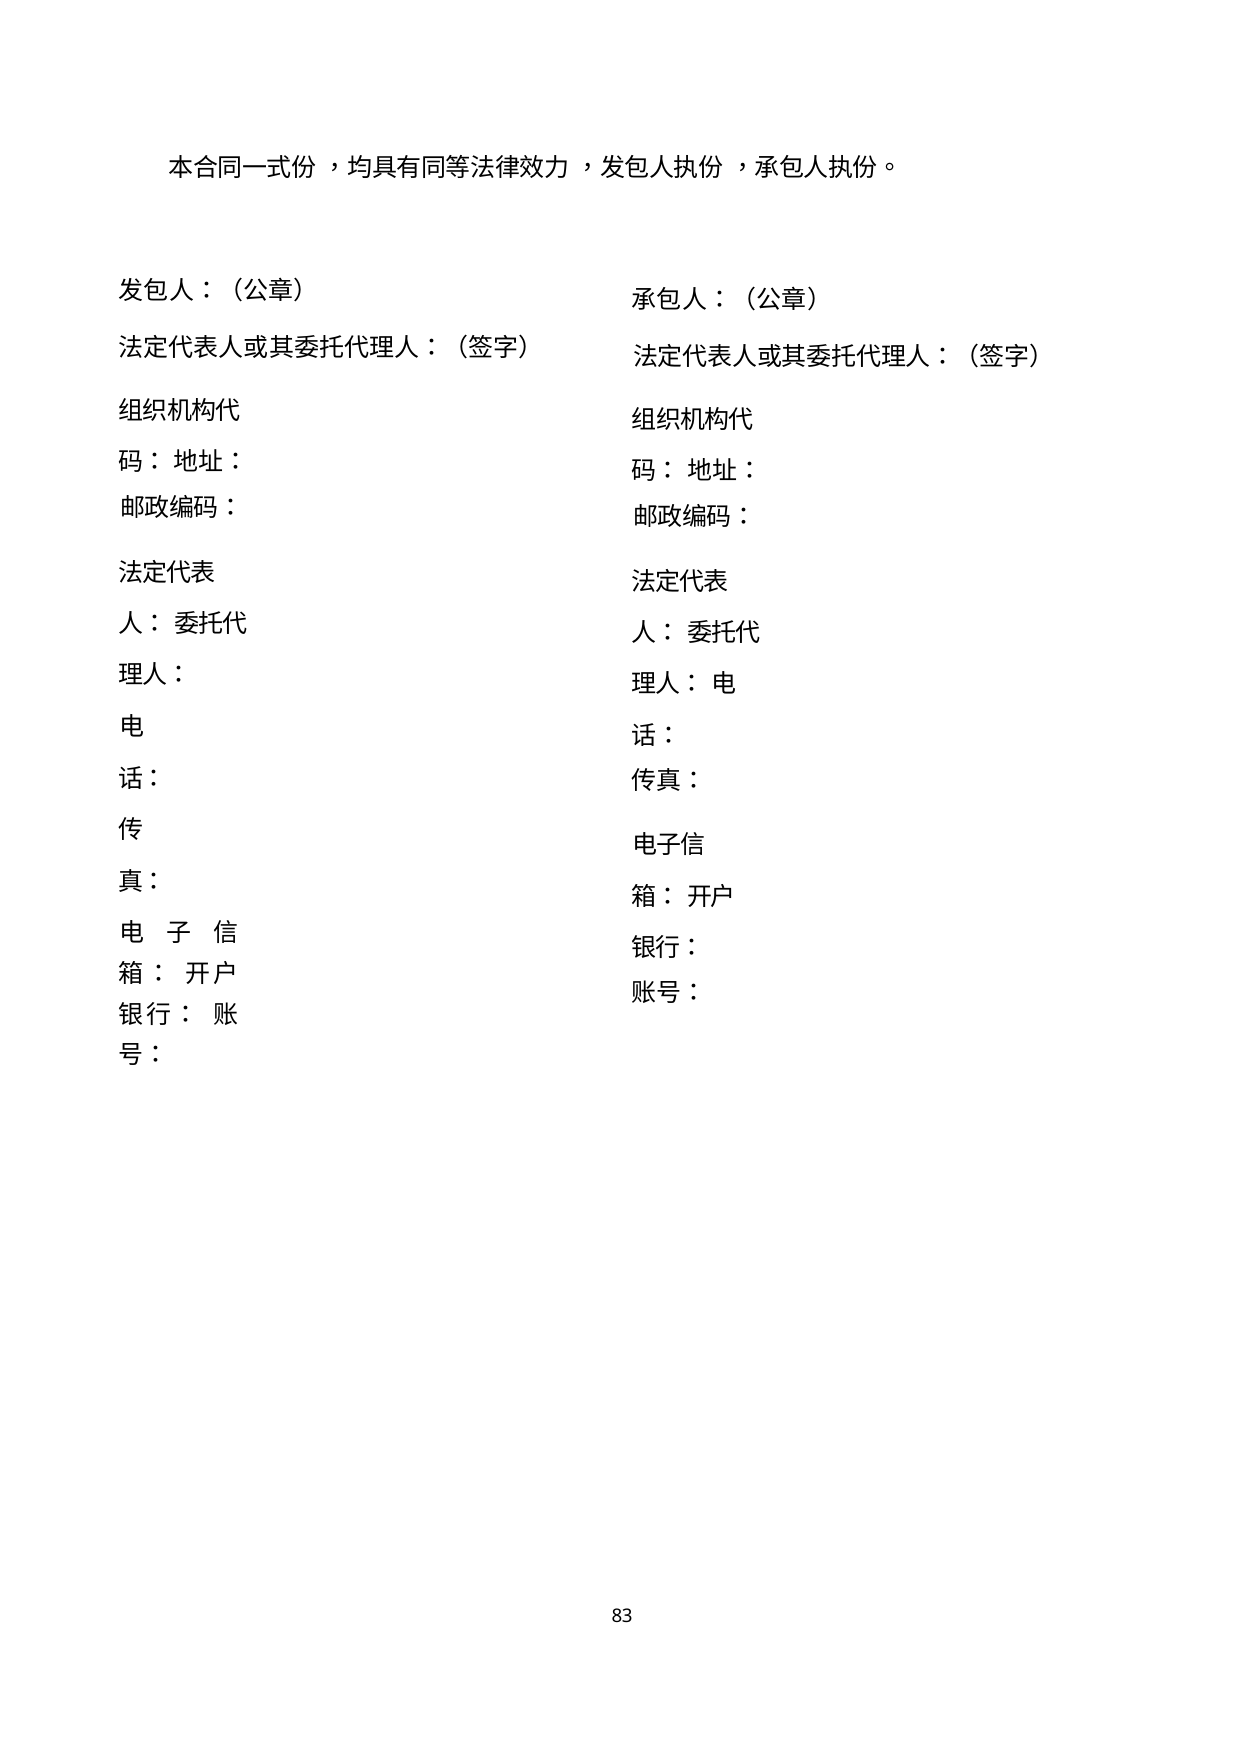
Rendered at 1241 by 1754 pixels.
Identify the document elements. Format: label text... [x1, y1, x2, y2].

text 组织机构代码： 地址： [118, 393, 288, 478]
text 承包人：（公章） [631, 283, 1054, 314]
text 组织机构代码： 地址： [631, 401, 801, 486]
text 法定代表人或其委托代理人：（签字） [118, 331, 621, 363]
text 电子信箱： 开户银行： [632, 827, 751, 964]
text 邮政编码： [633, 505, 1054, 531]
text 电话： 传真： [118, 709, 188, 897]
text 电子信箱： 开户银行： 账号： [118, 914, 238, 1071]
text 发包人：（公章） [118, 275, 621, 306]
text 邮政编码： [120, 496, 621, 522]
text 账号： [632, 981, 1054, 1005]
text 本合同一式份 ，均具有同等法律效力 ，发包人执份 ，承包人执份。 [168, 156, 1054, 182]
text 法定代表人： 委托代理人： [118, 554, 263, 691]
text 传真： [631, 769, 1054, 794]
text 法定代表人或其委托代理人：（签字） [631, 340, 1054, 371]
text 法定代表人： 委托代理人： 电话： [631, 563, 776, 751]
